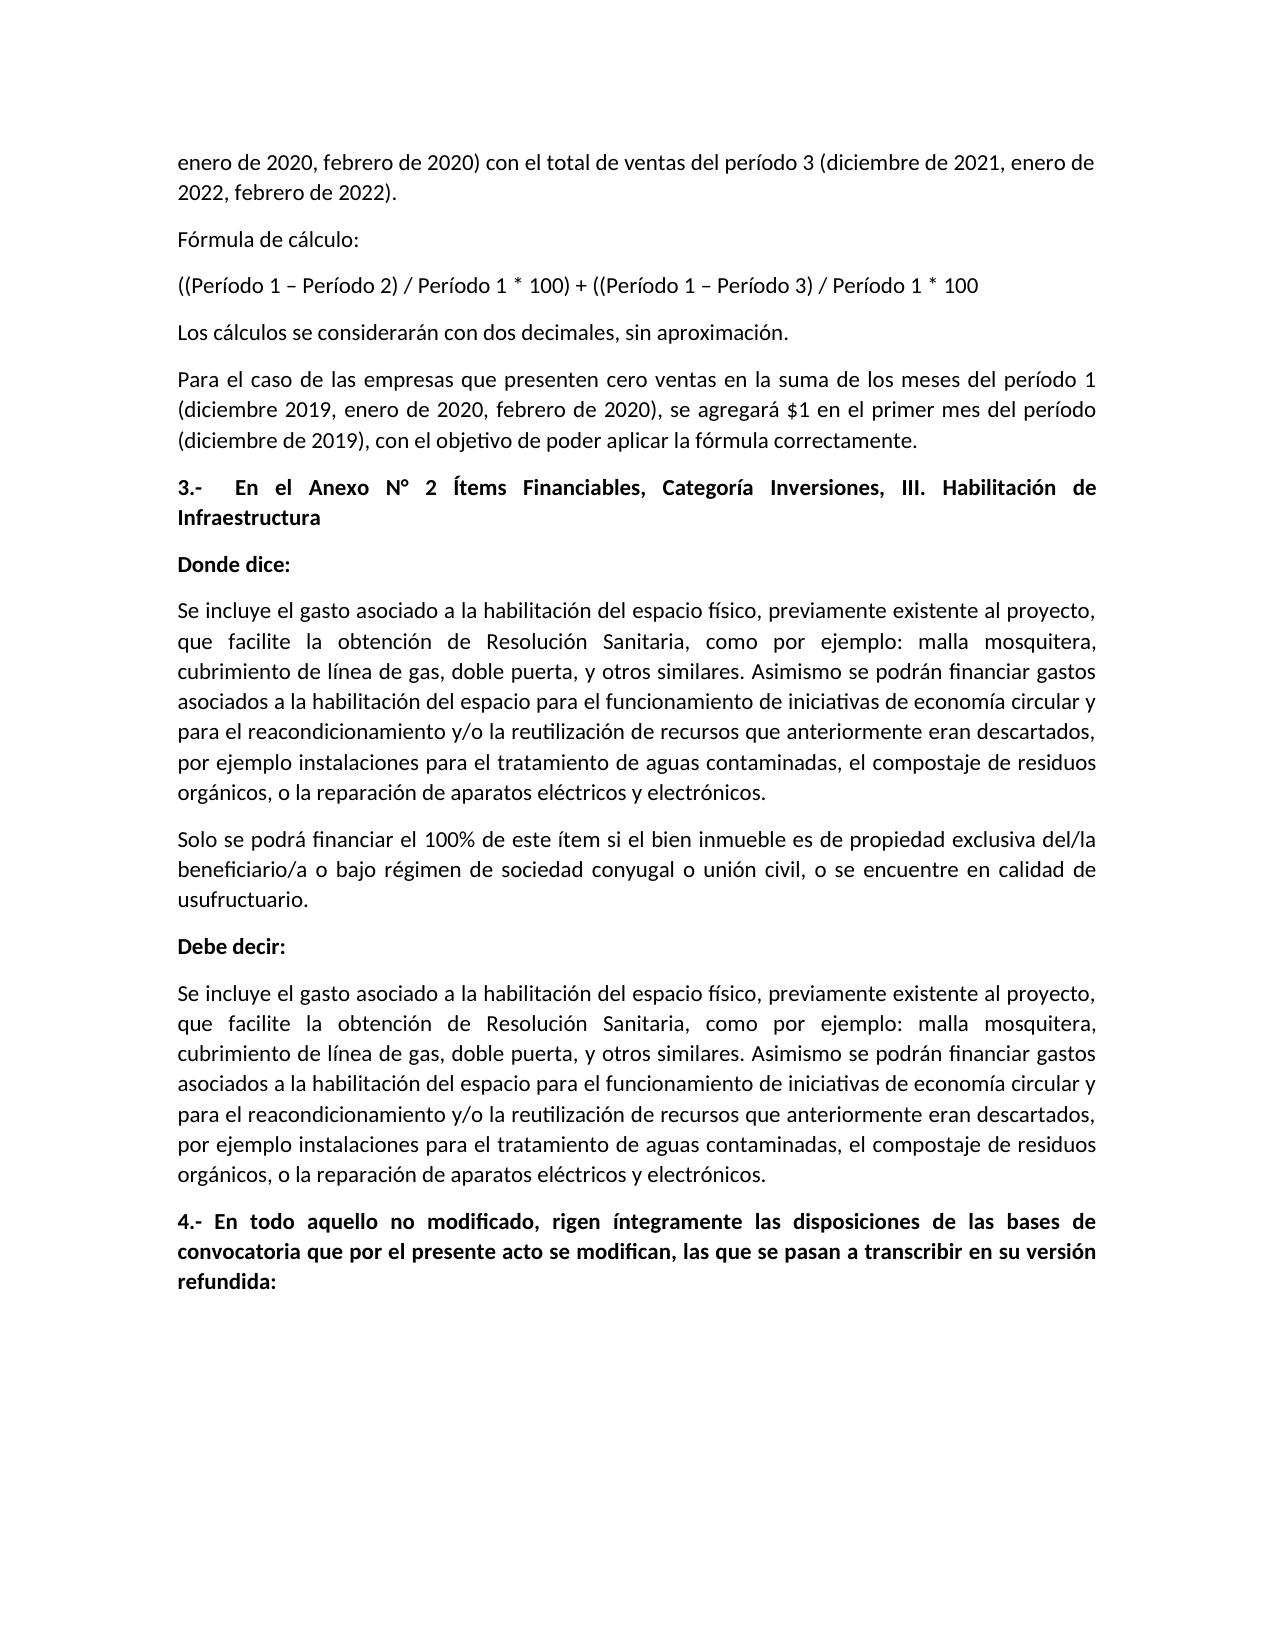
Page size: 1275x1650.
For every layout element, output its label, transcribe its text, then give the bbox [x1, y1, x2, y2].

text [177, 148, 1098, 206]
text Se incluye el gasto asociado a la habilitación del espacio físico, previamente existente al proyecto, que facilite la obtención de Resolución Sanitaria, como por ejemplo: malla mosquitera, cubrimiento de línea de gas, doble puerta, y otros similares. Asimismo se podrán financiar gastos asociados a la habilitación del espacio para el funcionamiento de iniciativas de economía circular y para el reacondicionamiento y/o la reutilización de recursos que anteriormente eran descartados, por ejemplo instalaciones para el tratamiento de aguas contaminadas, el compostaje de residuos orgánicos, o la reparación de aparatos eléctricos y electrónicos. [177, 979, 1098, 1188]
text Debe decir: [177, 932, 1098, 960]
text Los cálculos se considerarán con dos decimales, sin aproximación. [177, 318, 1098, 346]
text Para el caso de las empresas que presenten cero ventas en la suma de los meses del período 1 (diciembre 2019, enero de 2020, febrero de 2020), se agregará $1 en el primer mes del período (diciembre de 2019), con el objetivo de poder aplicar la fórmula correctamente. [177, 365, 1098, 454]
text Donde dice: [177, 550, 1098, 578]
text Se incluye el gasto asociado a la habilitación del espacio físico, previamente existente al proyecto, que facilite la obtención de Resolución Sanitaria, como por ejemplo: malla mosquitera, cubrimiento de línea de gas, doble puerta, y otros similares. Asimismo se podrán financiar gastos asociados a la habilitación del espacio para el funcionamiento de iniciativas de economía circular y para el reacondicionamiento y/o la reutilización de recursos que anteriormente eran descartados, por ejemplo instalaciones para el tratamiento de aguas contaminadas, el compostaje de residuos orgánicos, o la reparación de aparatos eléctricos y electrónicos. [177, 597, 1098, 806]
text Solo se podrá financiar el 100% de este ítem si el bien inmueble es de propiedad exclusiva del/la beneficiario/a o bajo régimen de sociedad conyugal o unión civil, o se encuentre en calidad de usufructuario. [177, 825, 1098, 913]
text 4.- En todo aquello no modificado, rigen íntegramente las disposiciones de las bases de convocatoria que por el presente acto se modifican, las que se pasan a transcribir en su versión refundida: [177, 1207, 1098, 1295]
text ((Período 1 – Período 2) / Período 1 * 100) + ((Período 1 – Período 3) / Período 1 * 100 [177, 272, 1098, 299]
text Fórmula de cálculo: [177, 225, 1098, 253]
text 3.- En el Anexo N° 2 Ítems Financiables, Categoría Inversiones, III. Habilitación de Infraestructura [177, 473, 1098, 531]
